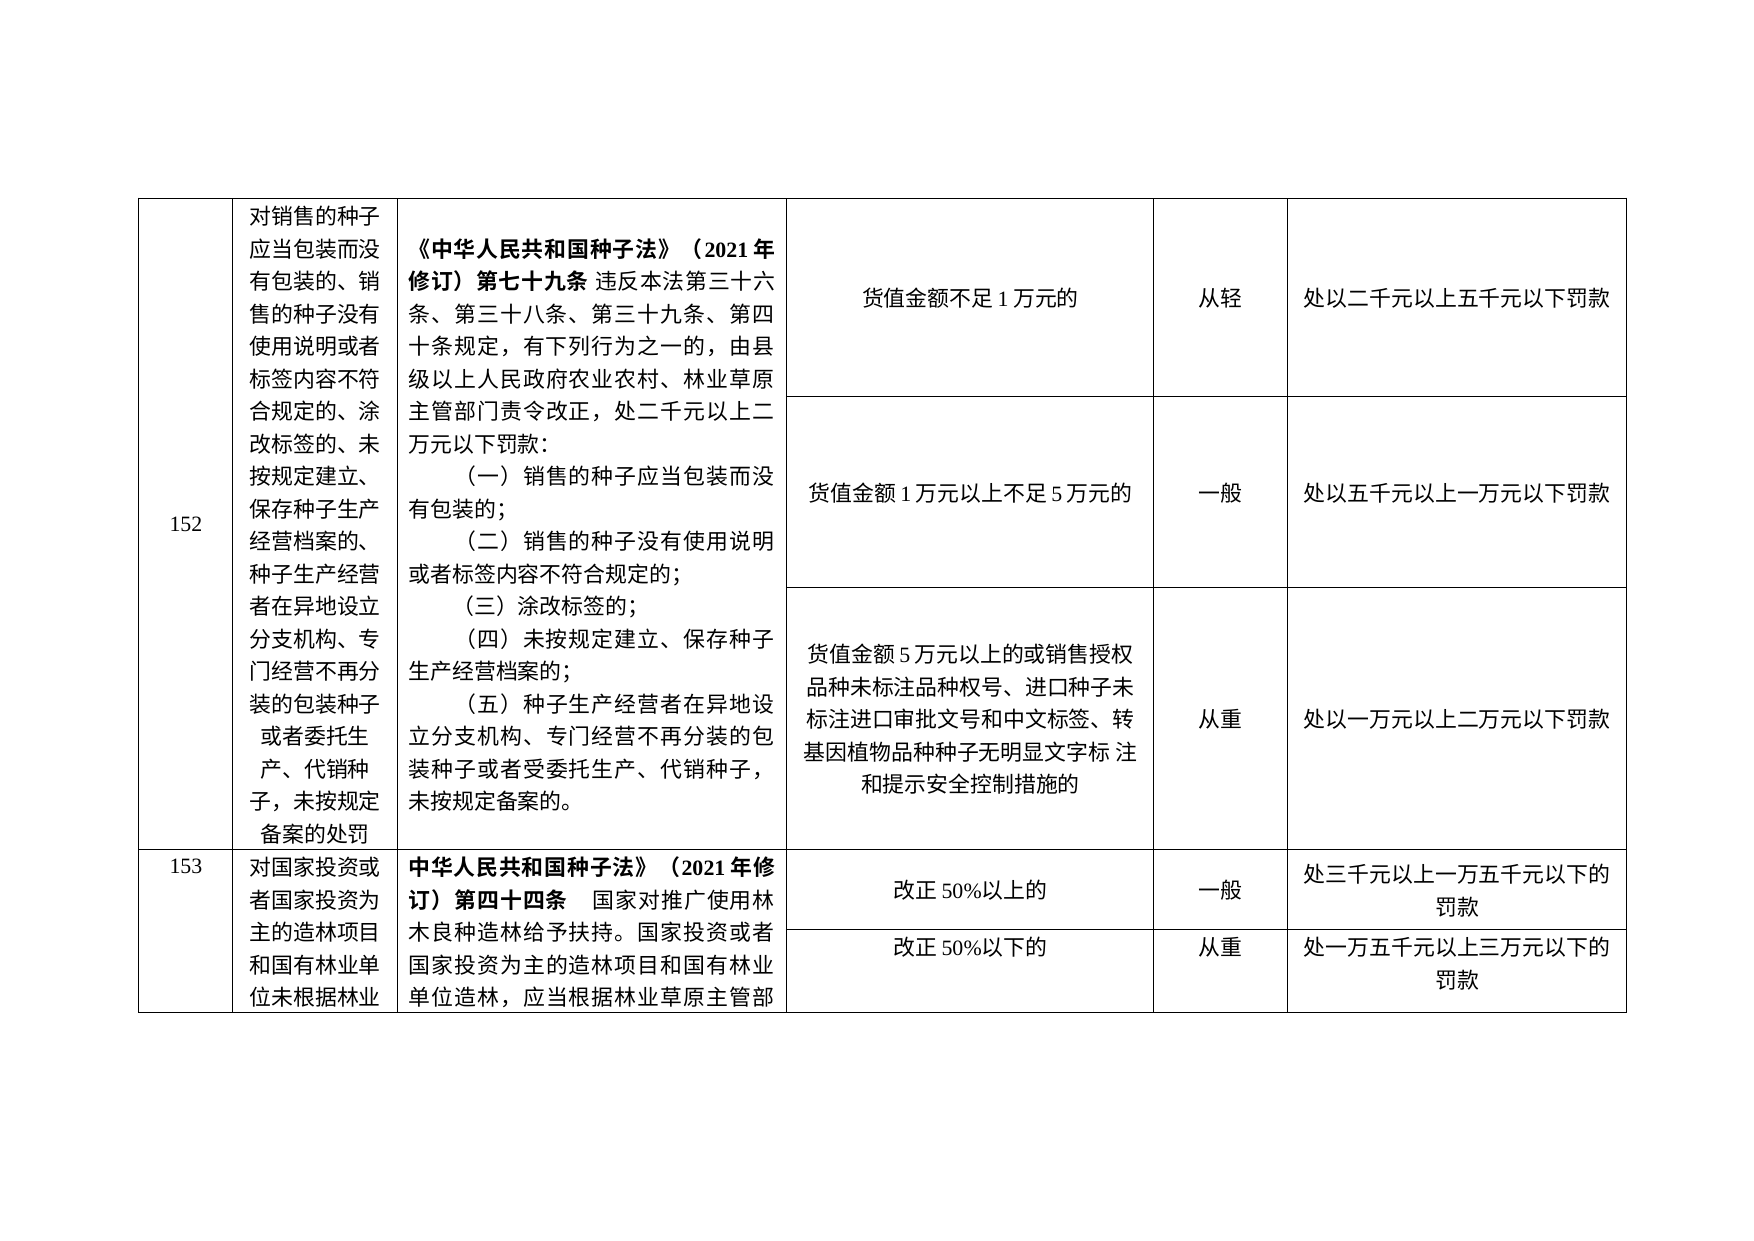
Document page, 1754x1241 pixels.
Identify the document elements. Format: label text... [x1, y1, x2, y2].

table_cell 处以一万元以上二万元以下罚款 [1288, 588, 1626, 849]
table_cell 中华人民共和国种子法》（2021年修订）第四十四条 国家对推广使用林木良种造林给予扶持。国家投资或者国家投资为主的造林项目和国有林业单位造林，应当根据林业草原主管部门制定的计划使用林木良种。 第八十四条 违反本法第四十四条规定，未根据林业草原主管部门制定的计划使用林木良种的，由同级人民政府林业草原主管部门责令限期改正；逾期未改正的，处三千元以上三万元以下罚款。 [398, 850, 786, 1012]
table_cell 货值金额5万元以上的或销售授权品种未标注品种权号、进口种子未标注进口审批文号和中文标签、转基因植物品种种子无明显文字标 注和提示安全控制措施的 [787, 588, 1153, 849]
table_cell 从重 [1154, 930, 1287, 1012]
table_cell 152 [139, 199, 232, 849]
table_cell 改正50%以下的 [787, 930, 1153, 1012]
table_cell 货值金额1万元以上不足5万元的 [787, 397, 1153, 587]
table_cell 《中华人民共和国种子法》（2021年修订）第七十九条 违反本法第三十六条、第三十八条、第三十九条、第四十条规定，有下列行为之一的，由县级以上人民政府农业农村、林业草原主管部门责令改正，处二千元以上二万元以下罚款： （一）销售的种子应当包装而没有包装的； （二）销售的种子没有使用说明或者标签内容不符合规定的； （三）涂改标签的； （四）未按规定建立、保存种子生产经营档案的； （五）种子生产经营者在异地设立分支机构、专门经营不再分装的包装种子或者受委托生产、代销种子，未按规定备案的。 [398, 199, 786, 849]
table_cell 对销售的种子应当包装而没有包装的、销售的种子没有使用说明或者标签内容不符合规定的、涂改标签的、未按规定建立、保存种子生产经营档案的、种子生产经营者在异地设立分支机构、专门经营不再分装的包装种子或者委托生产、代销种子，未按规定备案的处罚 [233, 199, 397, 849]
table_cell 处以二千元以上五千元以下罚款 [1288, 199, 1626, 396]
table_cell 一般 [1154, 397, 1287, 587]
table_cell 处一万五千元以上三万元以下的罚款 [1288, 930, 1626, 1012]
table_cell 处以五千元以上一万元以下罚款 [1288, 397, 1626, 587]
table_cell 处三千元以上一万五千元以下的罚款 [1288, 850, 1626, 929]
table_cell 改正50%以上的 [787, 850, 1153, 929]
table_cell 从重 [1154, 588, 1287, 849]
table_cell 一般 [1154, 850, 1287, 929]
table_cell 货值金额不足1万元的 [787, 199, 1153, 396]
table_cell 从轻 [1154, 199, 1287, 396]
table_cell 153 [139, 850, 232, 1012]
table_cell 对国家投资或者国家投资为主的造林项目和国有林业单位未根据林业主管部门制定的计划使用林木良种造林的处罚 [233, 850, 397, 1012]
